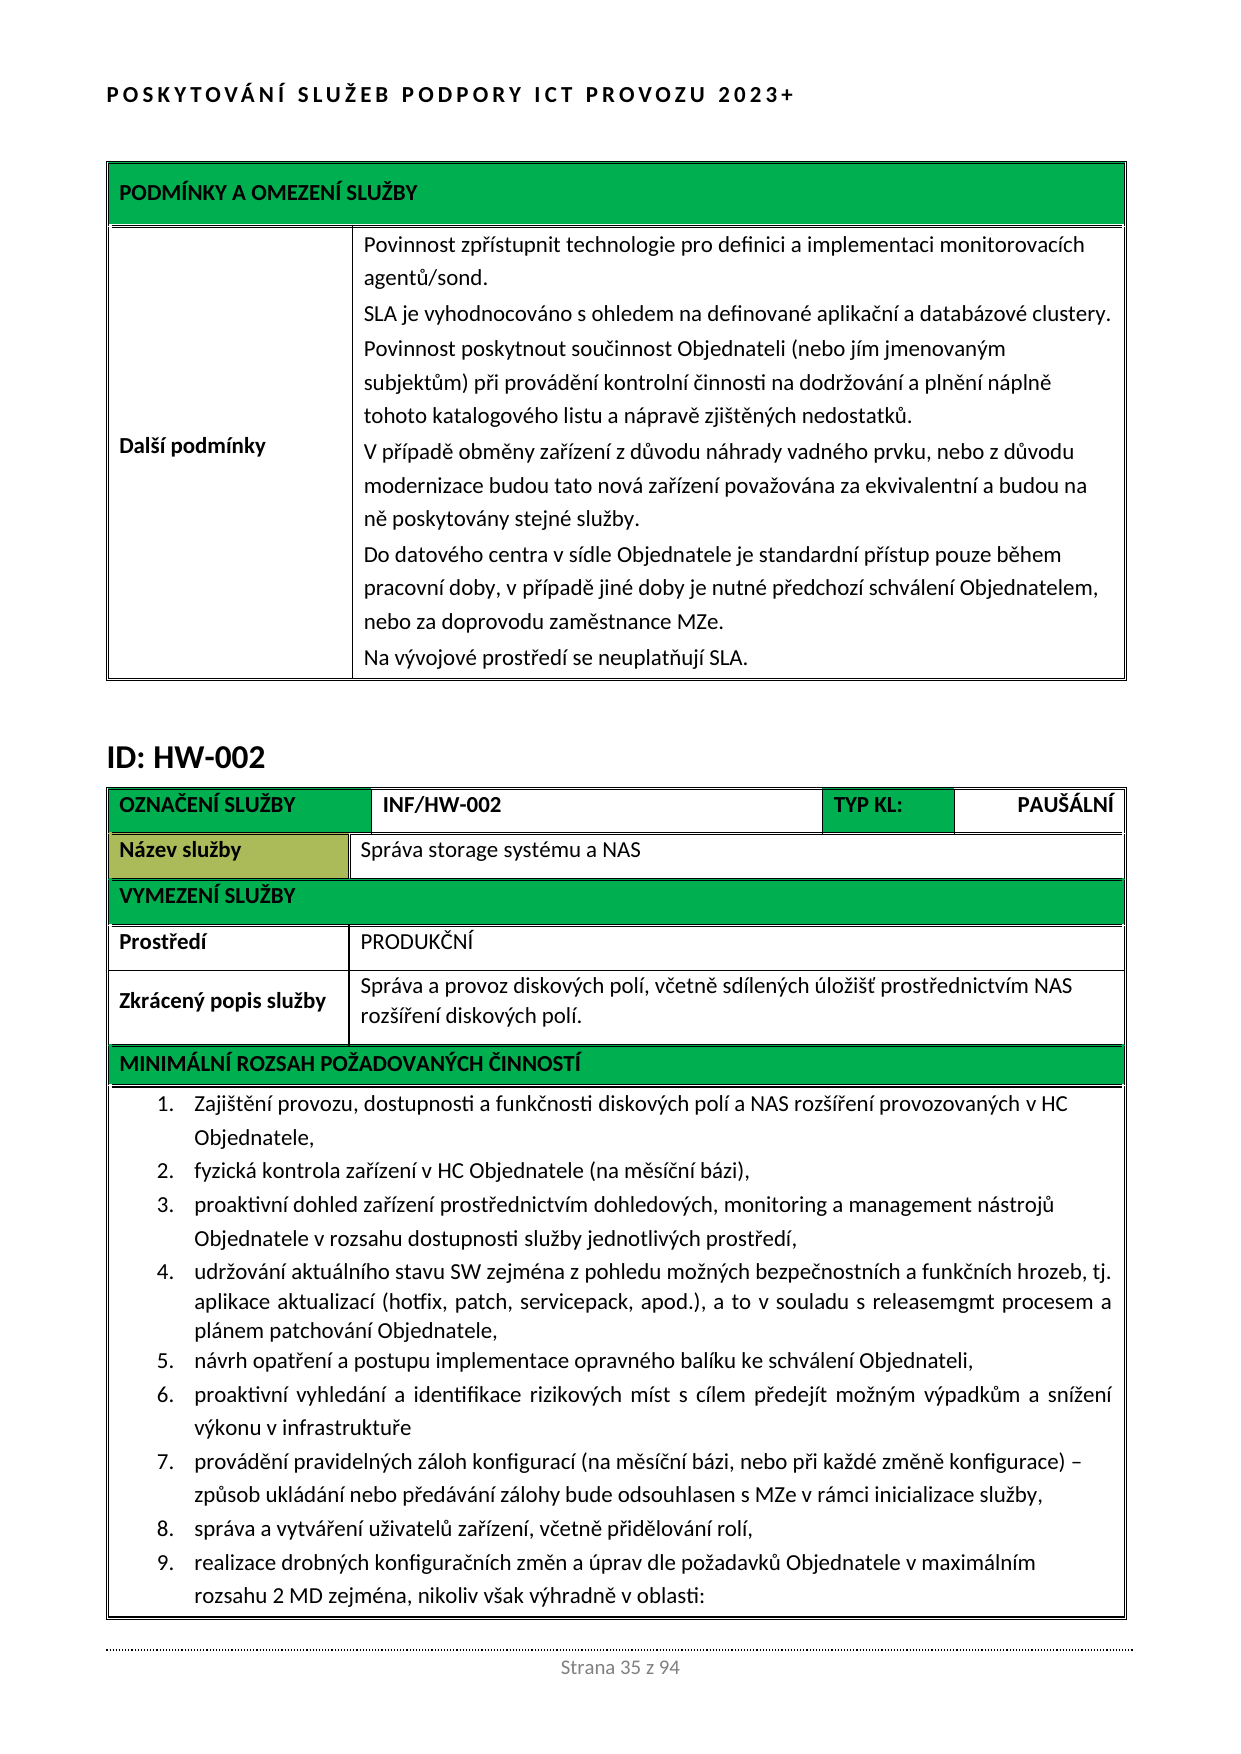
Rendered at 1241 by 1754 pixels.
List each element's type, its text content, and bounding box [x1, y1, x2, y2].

table_header INF/HW-002 [372, 790, 822, 832]
table_cell VYMEZENÍ SLUŽBY [108, 878, 1125, 924]
table_cell Zkrácený popis služby [109, 971, 348, 1044]
table_cell Správa a provoz diskových polí, včetně sdílených úložišť prostřednictvím NAS rozšíření diskových polí. [350, 971, 1124, 1044]
table_cell MINIMÁLNÍ ROZSAH POŽADOVANÝCH ČINNOSTÍ [108, 1044, 1125, 1084]
table_cell Správa storage systému a NAS [351, 832, 1125, 878]
table_header PAUŠÁLNÍ [955, 790, 1124, 832]
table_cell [108, 1084, 1125, 1616]
table_cell PODMÍNKY A OMEZENÍ SLUŽBY [109, 164, 1124, 224]
table_cell Povinnost zpřístupnit technologie pro definici a implementaci monitorovacích agentů/sond. SLA je vyhodnocováno s ohledem na definované aplikační a databázové clustery. Povinnost poskytnout součinnost Objednateli (nebo jím jmenovaným subjektům) při provádění kontrolní činnosti na dodržování a plnění náplně tohoto katalogového listu a nápravě zjištěných nedostatků. V případě obměny zařízení z důvodu náhrady vadného prvku, nebo z důvodu modernizace budou tato nová zařízení považována za ekvivalentní a budou na ně poskytovány stejné služby. Do datového centra v sídle Objednatele je standardní přístup pouze během pracovní doby, v případě jiné doby je nutné předchozí schválení Objednatelem, nebo za doprovodu zaměstnance MZe. Na vývojové prostředí se neuplatňují SLA. [353, 225, 1124, 678]
table_cell Název služby [108, 832, 349, 878]
table_cell PRODUKČNÍ [350, 924, 1124, 969]
table_cell Další podmínky [109, 225, 352, 678]
table_header OZNAČENÍ SLUŽBY [109, 790, 371, 832]
table_cell Prostředí [109, 924, 348, 969]
text ID: HW-002 [106, 736, 1134, 777]
table_header TYP KL: [823, 790, 954, 832]
